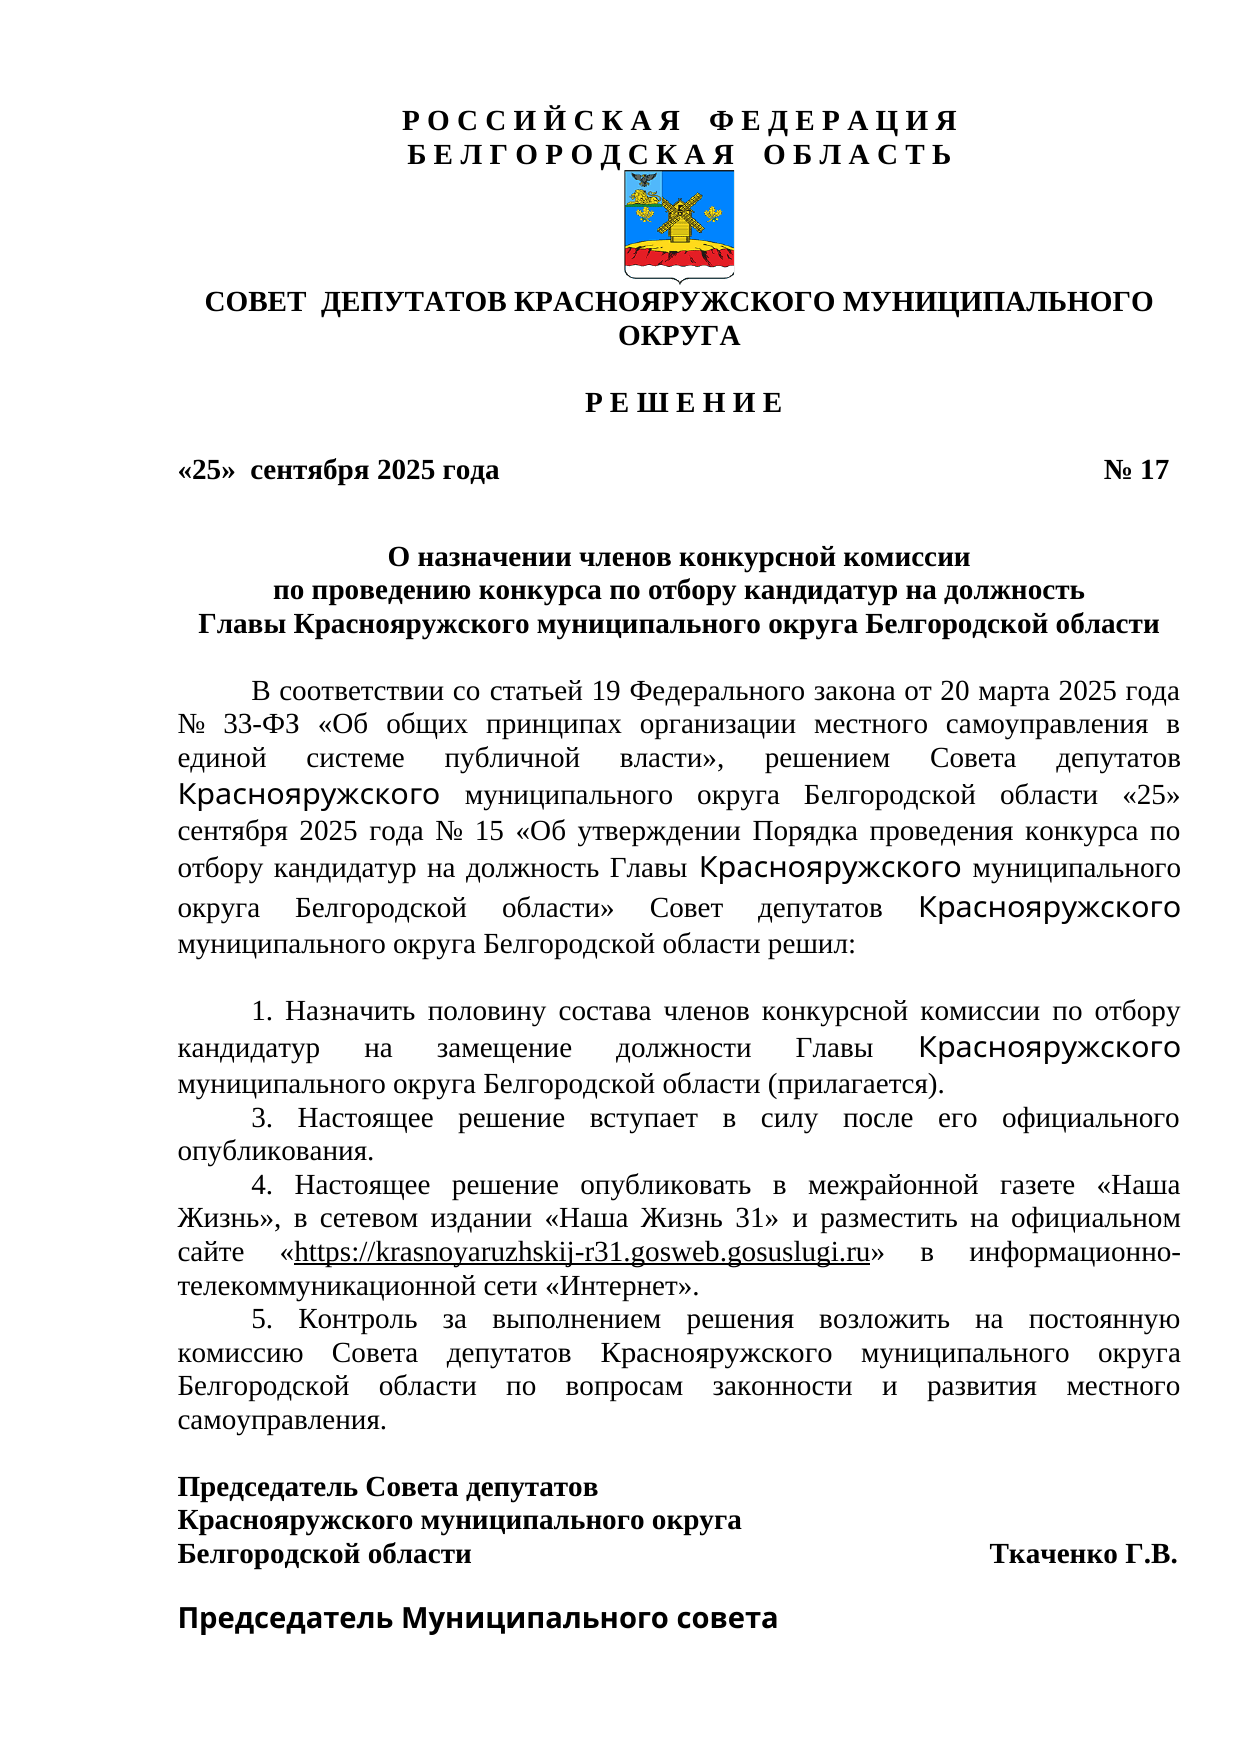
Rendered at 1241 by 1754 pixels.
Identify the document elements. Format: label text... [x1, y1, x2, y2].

text 1. Назначить половину состава членов конкурсной комиссии по отбору кандидатур на замещение должности Главы Краснояружского муниципального округа Белгородской области (прилагается). [177, 993, 1181, 1100]
text Б Е Л Г О Р О Д С К А Я О Б Л А С Т Ь [177, 137, 1181, 171]
text Краснояружского муниципального округа [177, 1502, 1181, 1536]
text В соответствии со статьей 19 Федерального закона от 20 марта 2025 года № 33-ФЗ «Об общих принципах организации местного самоуправления в единой системе публичной власти», решением Совета депутатов Краснояружского муниципального округа Белгородской области «25» сентября 2025 года № 15 «Об утверждении Порядка проведения конкурса по отбору кандидатур на должность Главы Краснояружского муниципального округа Белгородской области» Совет депутатов Краснояружского муниципального округа Белгородской области решил: [177, 673, 1181, 959]
text 4. Настоящее решение опубликовать в межрайонной газете «Наша Жизнь», в сетевом издании «Наша Жизнь 31» и разместить на официальном сайте «https://krasnoyaruzhskij-r31.gosweb.gosuslugi.ru» в информационно-телекоммуникационной сети «Интернет». [177, 1167, 1181, 1301]
text 5. Контроль за выполнением решения возложить на постоянную комиссию Совета депутатов Краснояружского муниципального округа Белгородской области по вопросам законности и развития местного самоуправления. [177, 1301, 1181, 1435]
text О назначении членов конкурсной комиссии [177, 539, 1181, 572]
text Р О С С И Й С К А Я Ф Е Д Е Р А Ц И Я [177, 103, 1181, 137]
text Председатель Совета депутатов [177, 1469, 1181, 1502]
text Белгородской области Ткаченко Г.В. [177, 1536, 1181, 1569]
text по проведению конкурса по отбору кандидатур на должность [177, 572, 1181, 606]
text «25» сентября 2025 года № 17 [177, 452, 1181, 486]
picture [624, 170, 735, 285]
text Главы Краснояружского муниципального округа Белгородской области [177, 606, 1181, 639]
text 3. Настоящее решение вступает в силу после его официального опубликования. [177, 1100, 1181, 1167]
text Председатель Муниципального совета [177, 1598, 1181, 1637]
text Р Е Ш Е Н И Е [186, 385, 1181, 419]
text СОВЕТ ДЕПУТАТОВ КРАСНОЯРУЖСКОГО МУНИЦИПАЛЬНОГО ОКРУГА [177, 284, 1181, 352]
